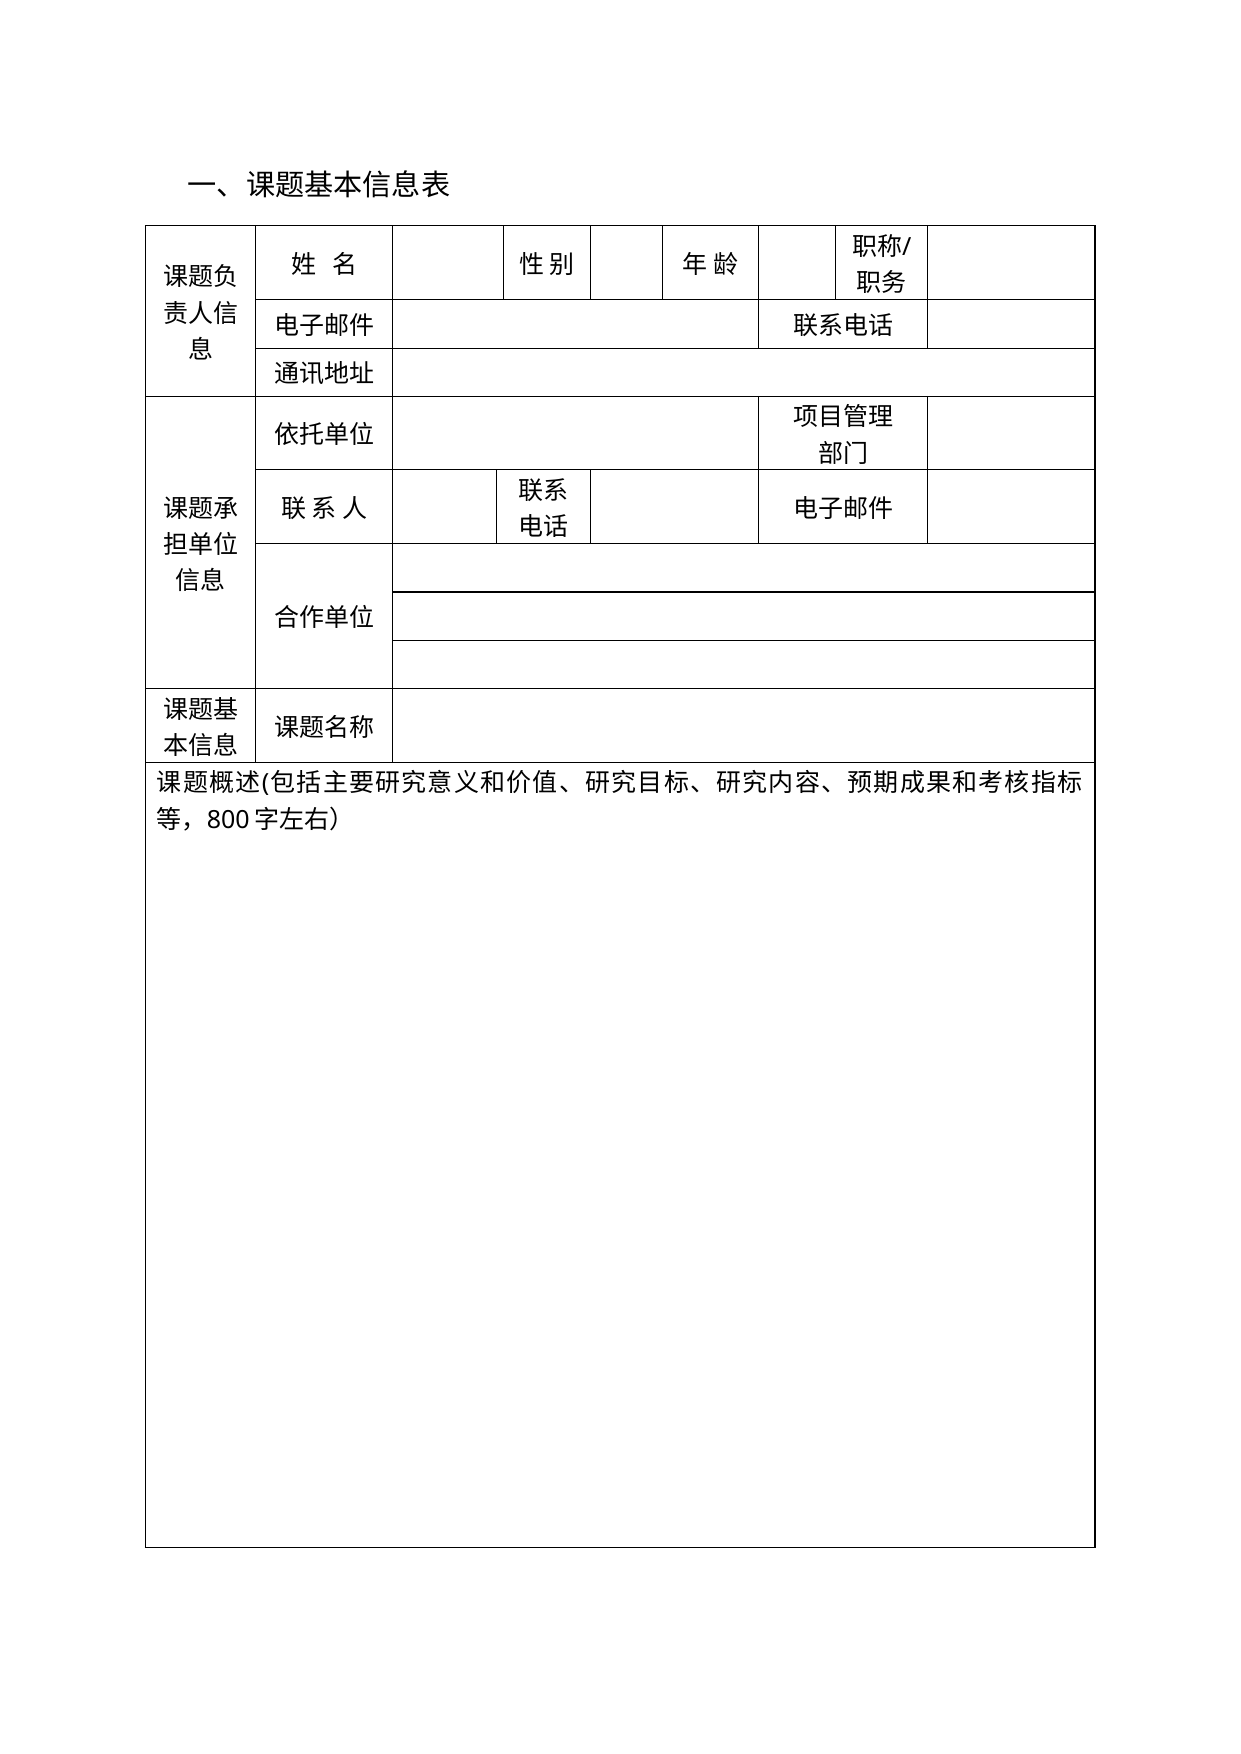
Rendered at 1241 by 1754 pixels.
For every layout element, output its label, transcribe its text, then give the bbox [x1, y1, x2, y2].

table_cell [393, 641, 1094, 688]
table_cell 电子邮件 [759, 470, 927, 543]
table_cell 联 系 人 [256, 470, 392, 543]
table_cell 课题承担单位信息 [146, 397, 255, 688]
table_cell 项目管理 部门 [759, 397, 927, 469]
table_cell 依托单位 [256, 397, 392, 469]
table_header [591, 226, 662, 299]
table_cell 联系电话 [497, 470, 590, 543]
table_cell [393, 593, 1094, 640]
table_header 性 别 [504, 226, 590, 299]
table_cell [928, 300, 1094, 347]
table_cell 电子邮件 [256, 300, 392, 347]
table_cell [146, 763, 1094, 1547]
table_cell [393, 349, 1094, 396]
table_cell 课题名称 [256, 689, 392, 762]
table_cell [393, 470, 496, 543]
table_cell 联系电话 [759, 300, 927, 347]
table_header [759, 226, 835, 299]
table_cell [591, 470, 758, 543]
text 一、课题基本信息表 [187, 162, 1053, 204]
table_cell [393, 397, 758, 469]
table_cell 课题基本信息 [146, 689, 255, 762]
table_header 姓 名 [256, 226, 392, 299]
table_cell 通讯地址 [256, 349, 392, 396]
table_cell [393, 544, 1094, 591]
table_cell [928, 397, 1094, 469]
table_cell 合作单位 [256, 544, 392, 688]
table_cell [393, 300, 758, 347]
table_cell [928, 470, 1094, 543]
table_cell [393, 689, 1094, 762]
table_header 职称/职务 [836, 226, 927, 299]
table_header 课题负责人信息 [146, 226, 255, 396]
table_header [393, 226, 503, 299]
table_header 年 龄 [663, 226, 758, 299]
table_header [928, 226, 1094, 299]
